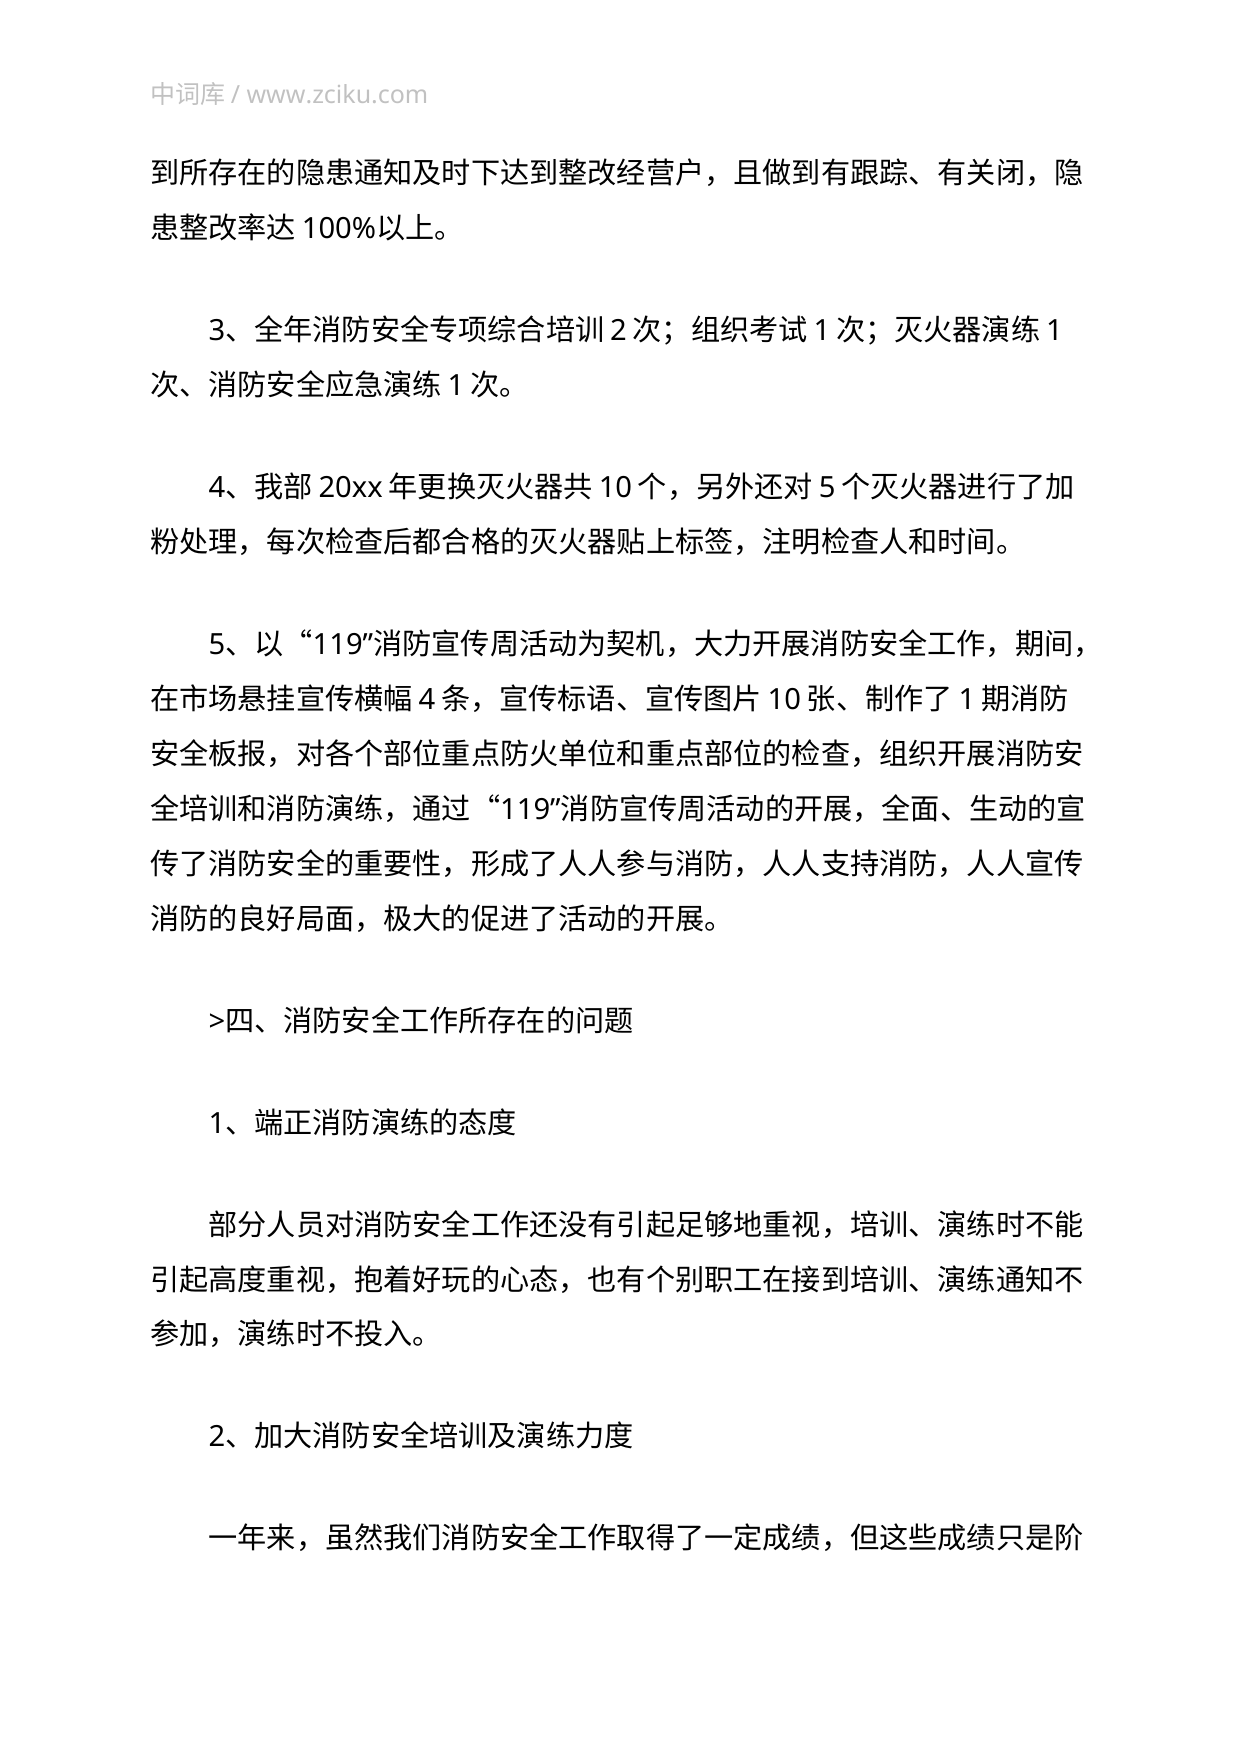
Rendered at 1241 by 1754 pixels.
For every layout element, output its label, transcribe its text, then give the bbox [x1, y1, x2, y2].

text 2、加大消防安全培训及演练力度 [150, 1413, 1090, 1455]
text 部分人员对消防安全工作还没有引起足够地重视，培训、演练时不能引起高度重视，抱着好玩的心态，也有个别职工在接到培训、演练通知不参加，演练时不投入。 [150, 1201, 1090, 1353]
text >四、消防安全工作所存在的问题 [150, 997, 1090, 1039]
text 3、全年消防安全专项综合培训2次；组织考试1次；灭火器演练1次、消防安全应急演练1次。 [150, 307, 1090, 404]
text 4、我部20xx年更换灭火器共10个，另外还对5个灭火器进行了加粉处理，每次检查后都合格的灭火器贴上标签，注明检查人和时间。 [150, 464, 1090, 561]
text 5、以“119”消防宣传周活动为契机，大力开展消防安全工作，期间，在市场悬挂宣传横幅4条，宣传标语、宣传图片10张、制作了1期消防安全板报，对各个部位重点防火单位和重点部位的检查，组织开展消防安全培训和消防演练，通过“119”消防宣传周活动的开展，全面、生动的宣传了消防安全的重要性，形成了人人参与消防，人人支持消防，人人宣传消防的良好局面，极大的促进了活动的开展。 [150, 621, 1090, 938]
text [150, 1515, 1090, 1557]
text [150, 150, 1090, 247]
text 1、端正消防演练的态度 [150, 1099, 1090, 1142]
